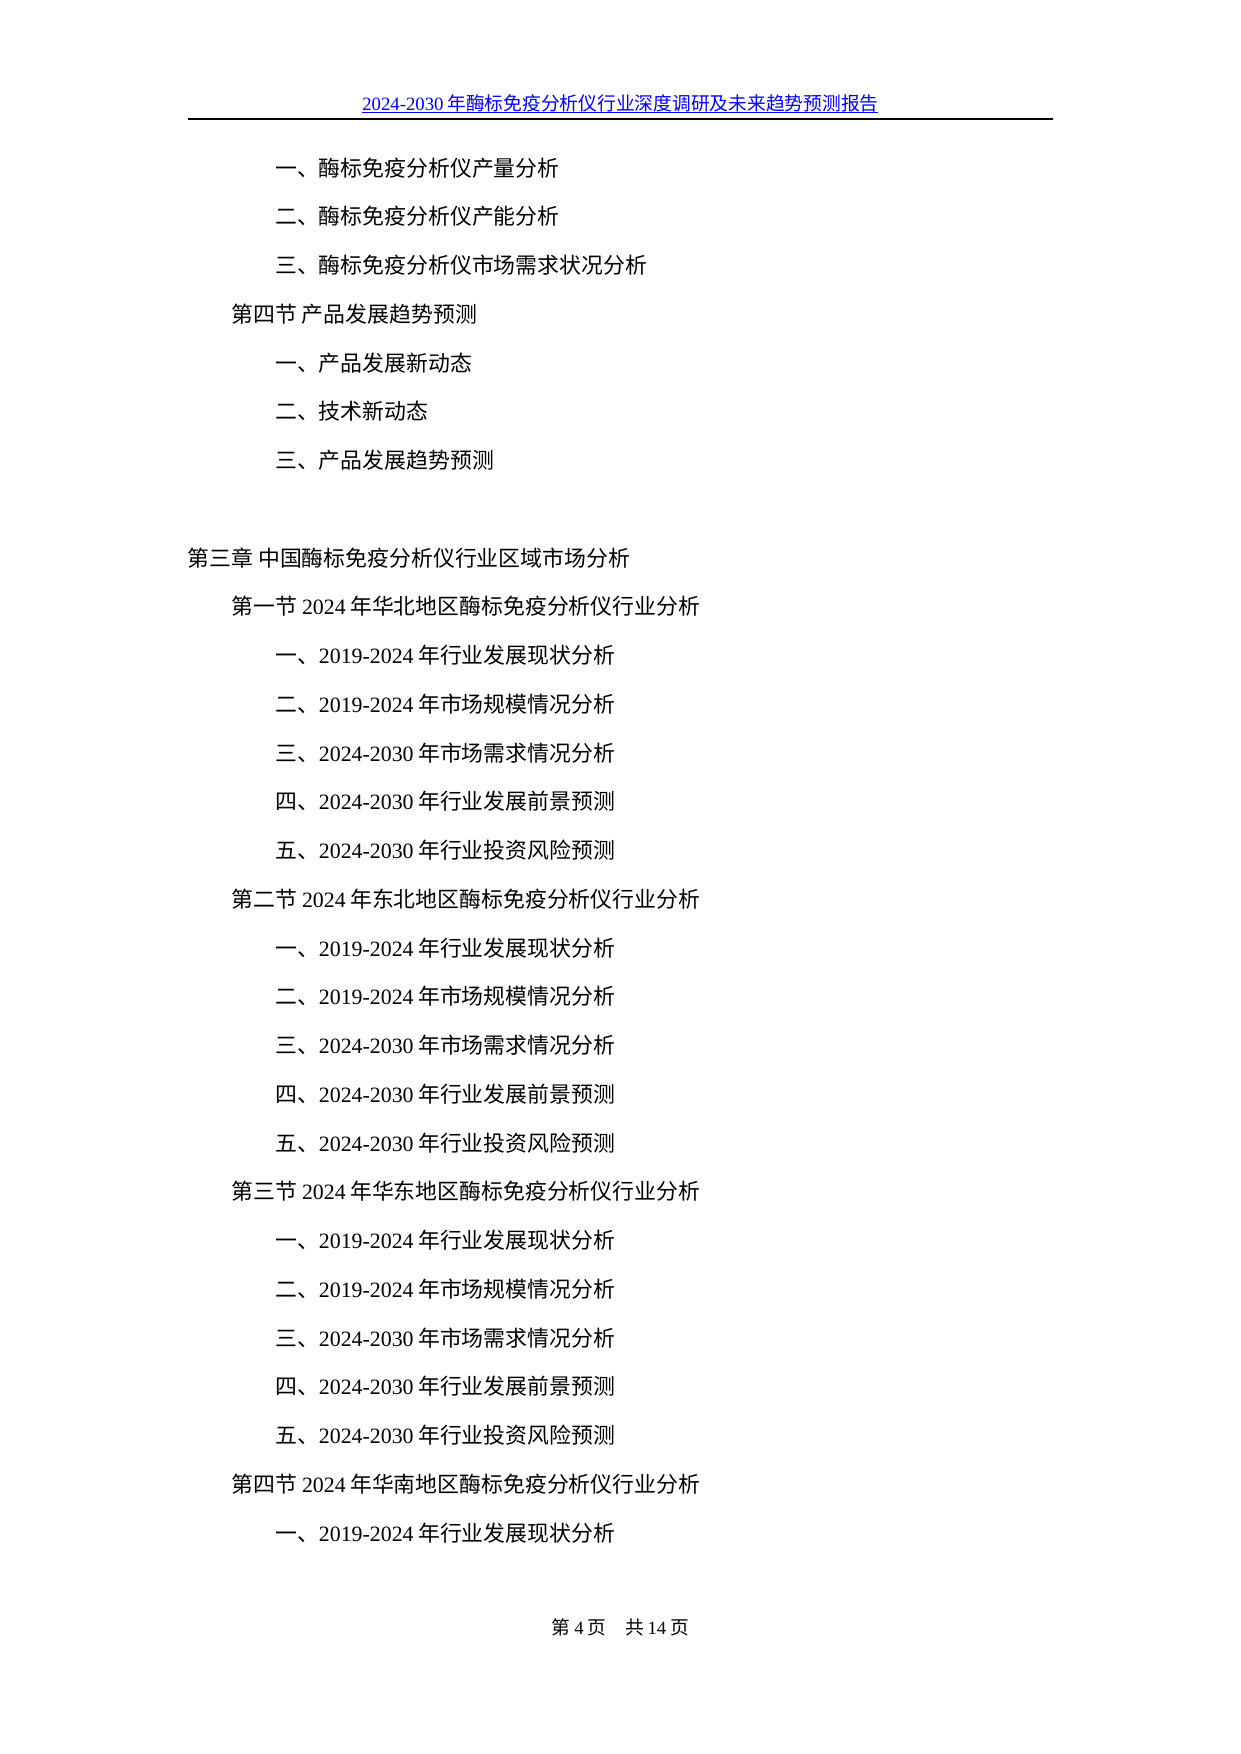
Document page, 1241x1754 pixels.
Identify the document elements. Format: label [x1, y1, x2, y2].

text [187, 150, 1053, 1548]
